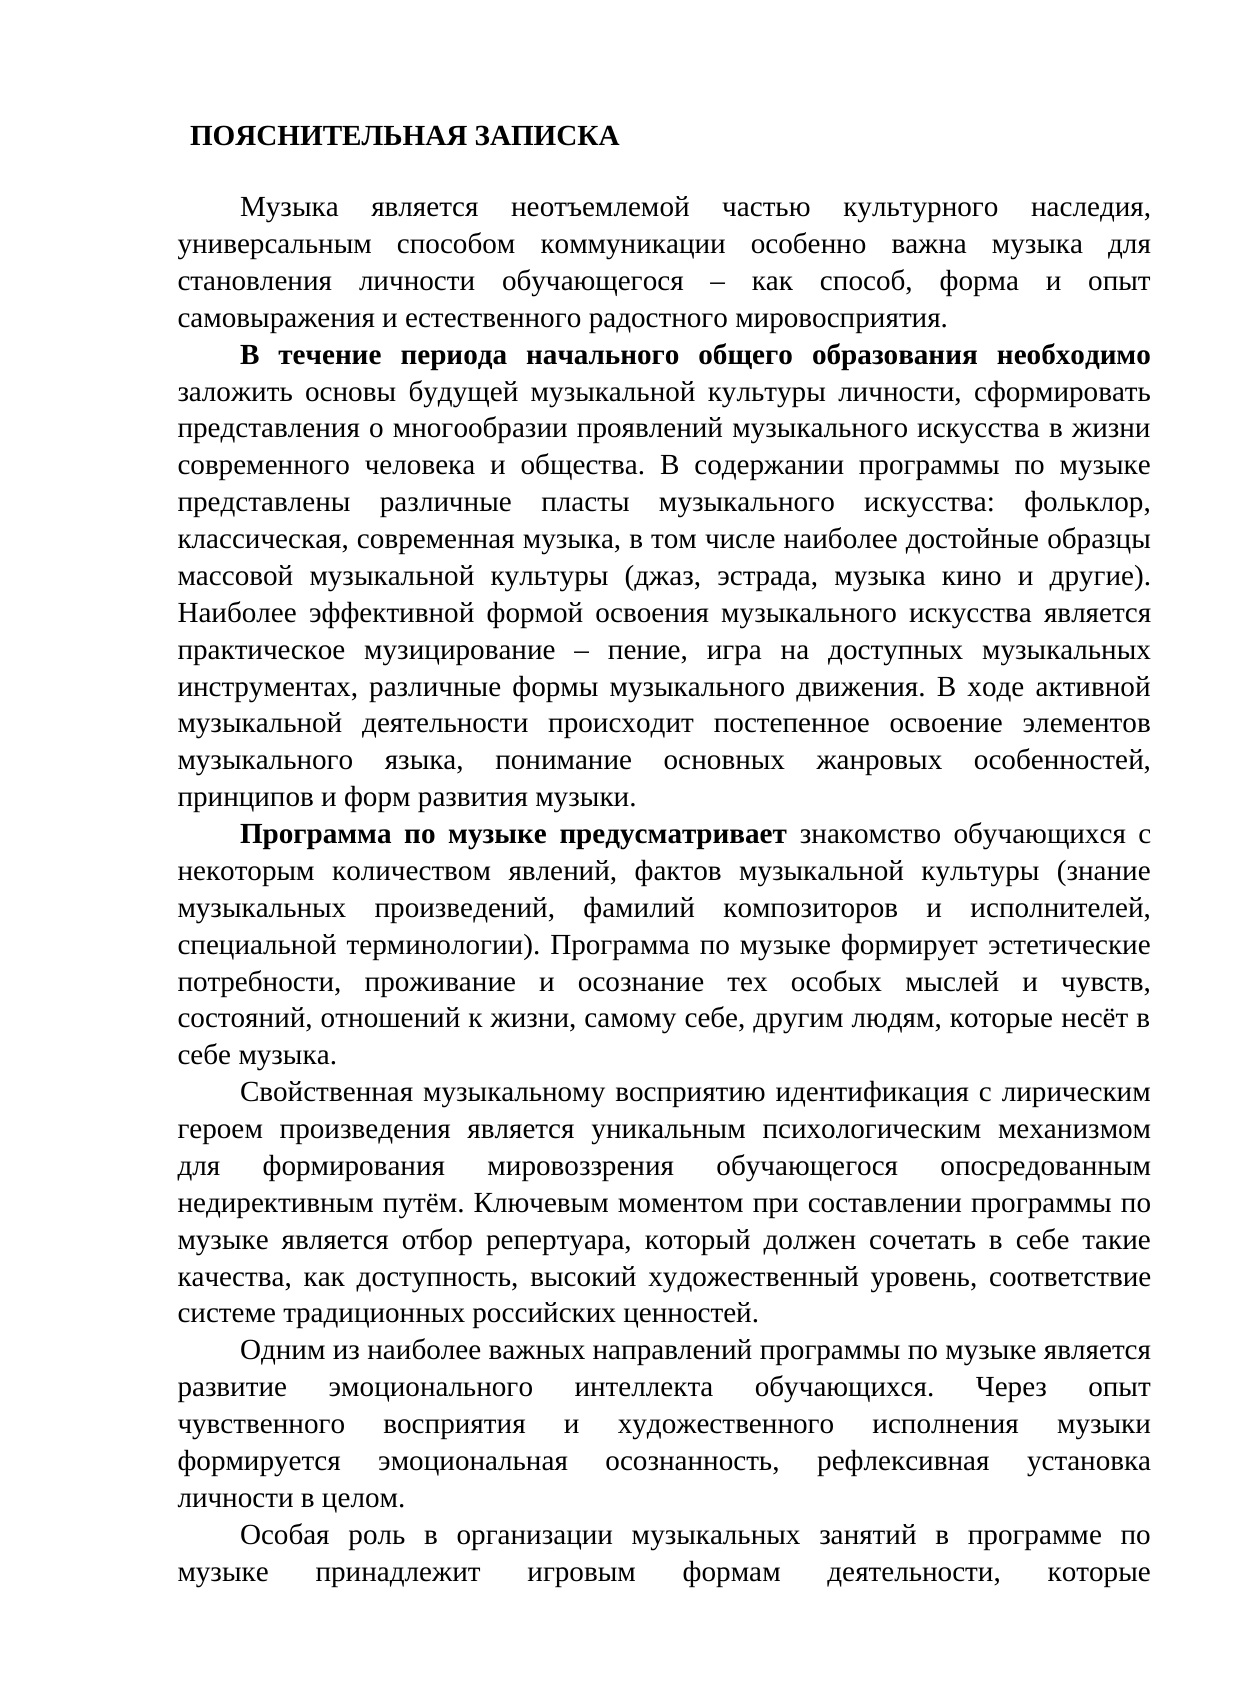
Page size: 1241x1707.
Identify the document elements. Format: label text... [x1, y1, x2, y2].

text Свойственная музыкальному восприятию идентификация с лирическим героем произведения является уникальным психологическим механизмом для формирования мировоззрения обучающегося опосредованным недирективным путём. Ключевым моментом при составлении программы по музыке является отбор репертуара, который должен сочетать в себе такие качества, как доступность, высокий художественный уровень, соответствие системе традиционных российских ценностей. [177, 1074, 1152, 1329]
text Программа по музыке предусматривает знакомство обучающихся с некоторым количеством явлений, фактов музыкальной культуры (знание музыкальных произведений, фамилий композиторов и исполнителей, специальной терминологии). Программа по музыке формирует эстетические потребности, проживание и осознание тех особых мыслей и чувств, состояний, отношений к жизни, самому себе, другим людям, которые несёт в себе музыка. [177, 816, 1152, 1071]
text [177, 1517, 1152, 1587]
text Одним из наиболее важных направлений программы по музыке является развитие эмоционального интеллекта обучающихся. Через опыт чувственного восприятия и художественного исполнения музыки формируется эмоциональная осознанность, рефлексивная установка личности в целом. [177, 1332, 1152, 1513]
text ПОЯСНИТЕЛЬНАЯ ЗАПИСКА [190, 118, 1152, 152]
text В течение периода начального общего образования необходимо заложить основы будущей музыкальной культуры личности, сформировать представления о многообразии проявлений музыкального искусства в жизни современного человека и общества. В содержании программы по музыке представлены различные пласты музыкального искусства: фольклор, классическая, современная музыка, в том числе наиболее достойные образцы массовой музыкальной культуры (джаз, эстрада, музыка кино и другие). Наиболее эффективной формой освоения музыкального искусства является практическое музицирование – пение, игра на доступных музыкальных инструментах, различные формы музыкального движения. В ходе активной музыкальной деятельности происходит постепенное освоение элементов музыкального языка, понимание основных жанровых особенностей, принципов и форм развития музыки. [177, 337, 1152, 813]
text Музыка является неотъемлемой частью культурного наследия, универсальным способом коммуникации особенно важна музыка для становления личности обучающегося – как способ, форма и опыт самовыражения и естественного радостного мировосприятия. [177, 189, 1152, 333]
